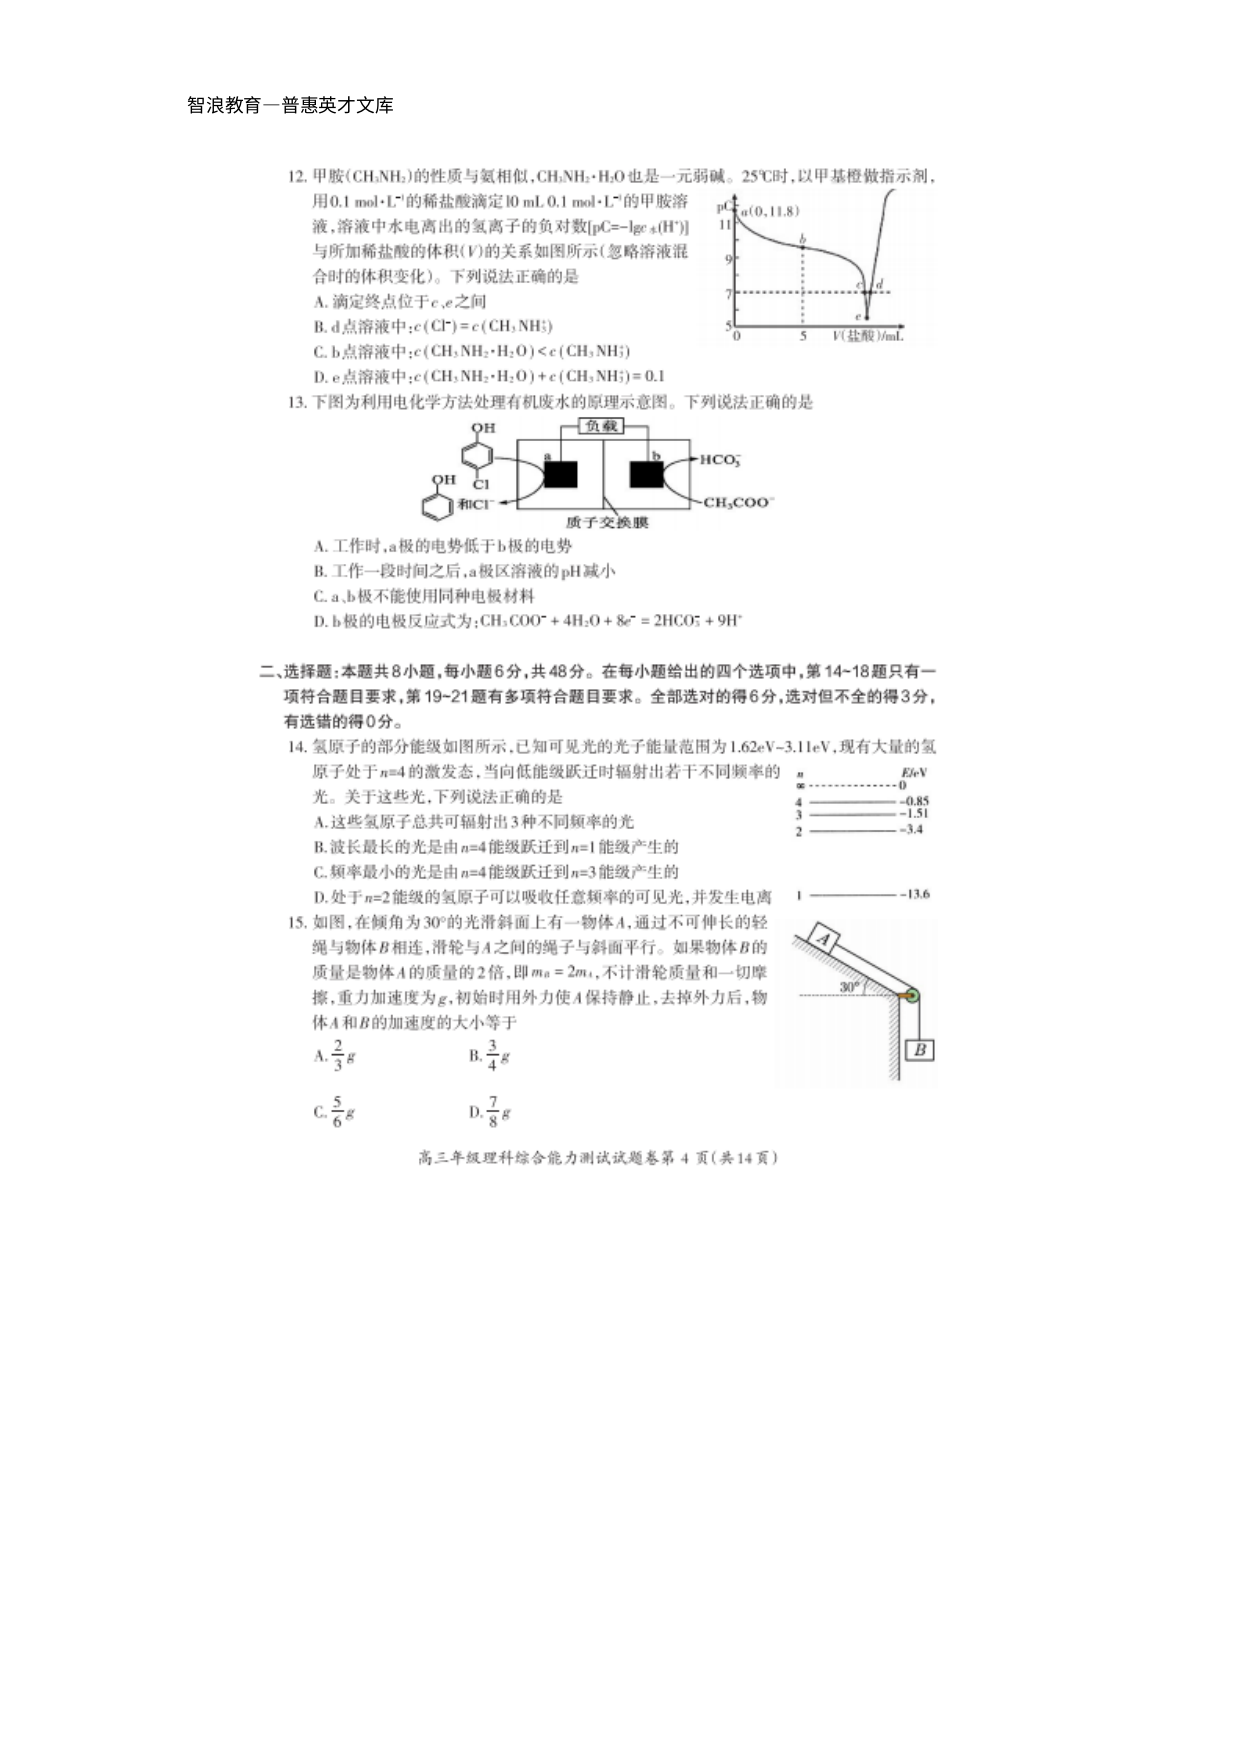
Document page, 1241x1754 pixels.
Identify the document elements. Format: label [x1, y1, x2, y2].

picture [252, 162, 988, 1195]
